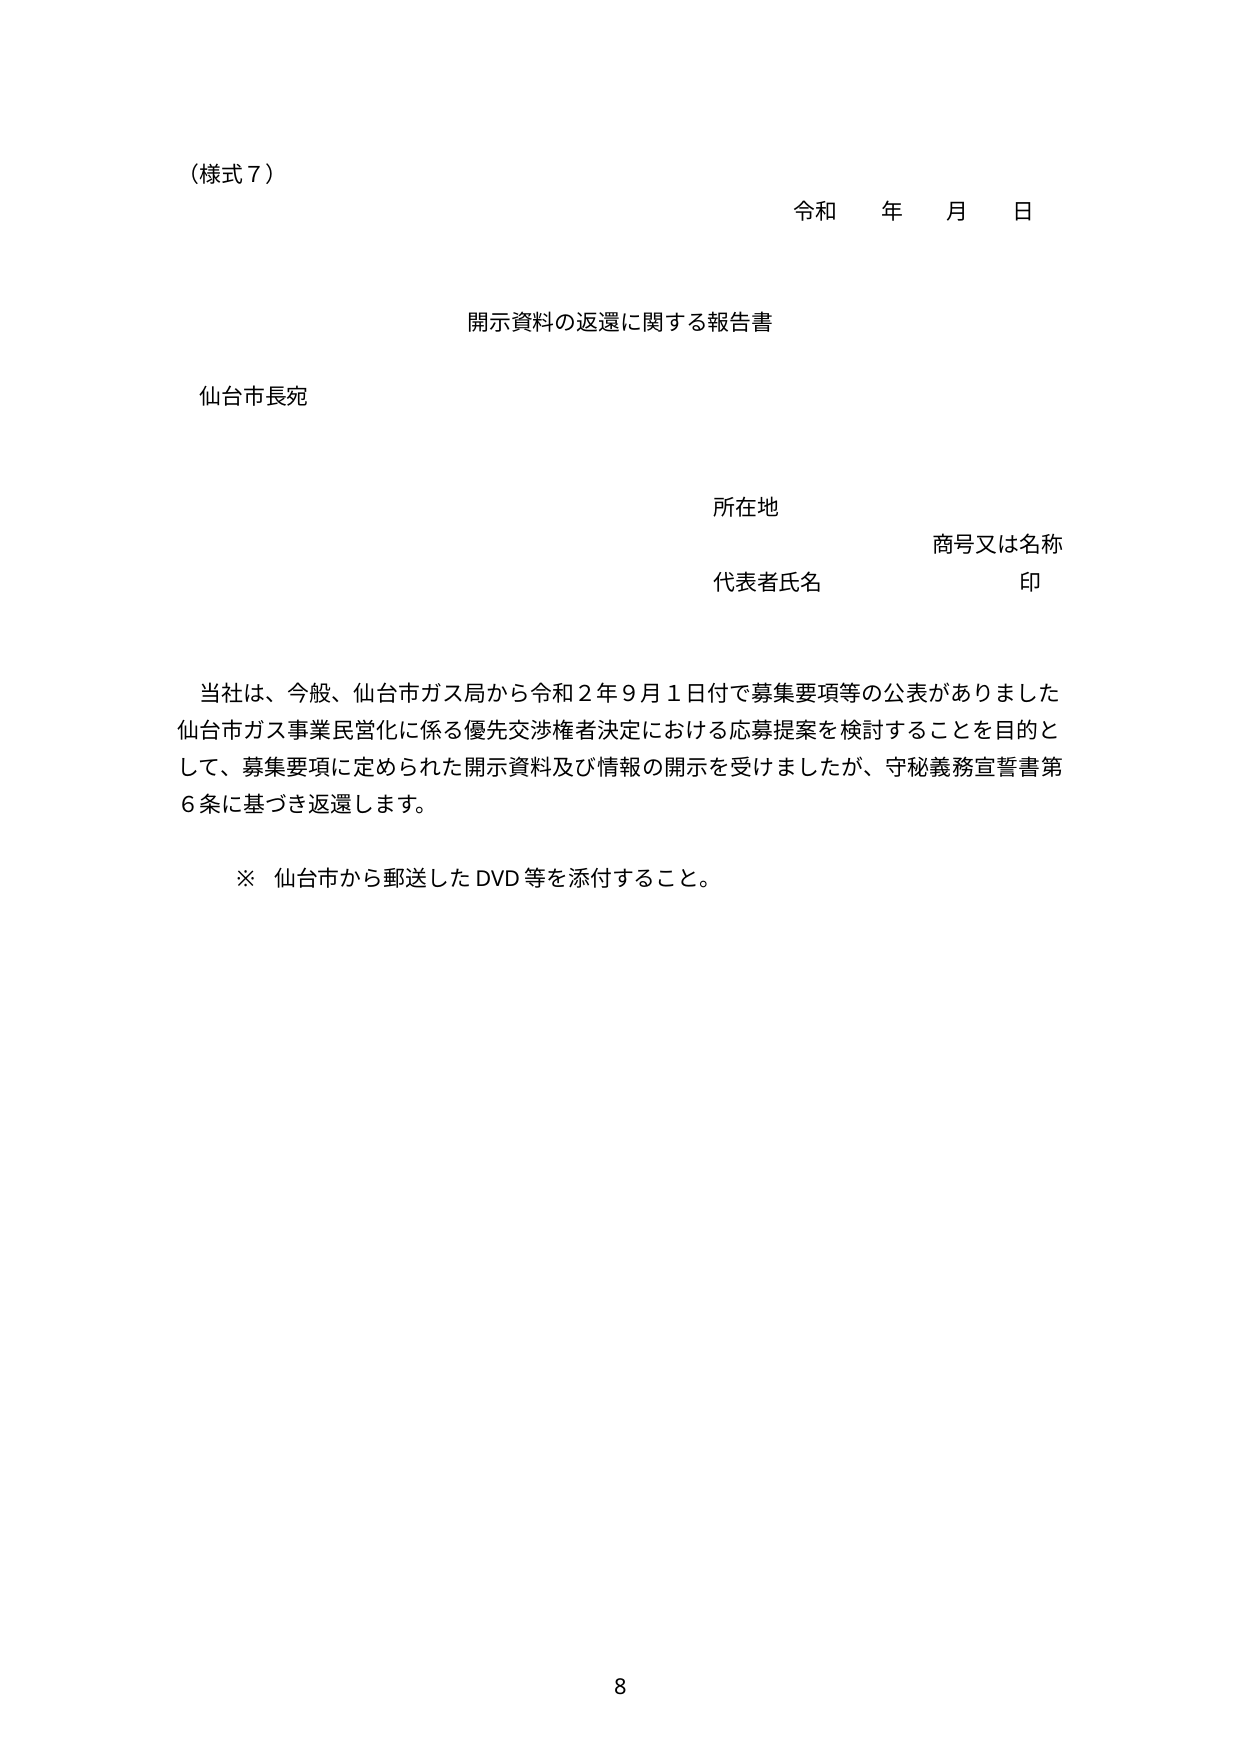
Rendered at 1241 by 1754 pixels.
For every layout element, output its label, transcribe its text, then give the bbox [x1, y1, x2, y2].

text 開示資料の返還に関する報告書 [177, 302, 1063, 339]
text 商号又は名称 [177, 525, 1063, 562]
text 所在地 [177, 488, 1063, 525]
text 仙台市長宛 [177, 376, 1063, 413]
text （様式７） [177, 154, 1063, 191]
text 令和 年 月 日 [177, 191, 1034, 228]
text 代表者氏名 印 [177, 562, 1041, 599]
list 仙台市から郵送したDVD等を添付すること。 [236, 858, 1063, 896]
text 当社は、今般、仙台市ガス局から令和２年９月１日付で募集要項等の公表がありました仙台市ガス事業民営化に係る優先交渉権者決定における応募提案を検討することを目的として、募集要項に定められた開示資料及び情報の開示を受けましたが、守秘義務宣誓書第６条に基づき返還します。 [177, 673, 1063, 821]
